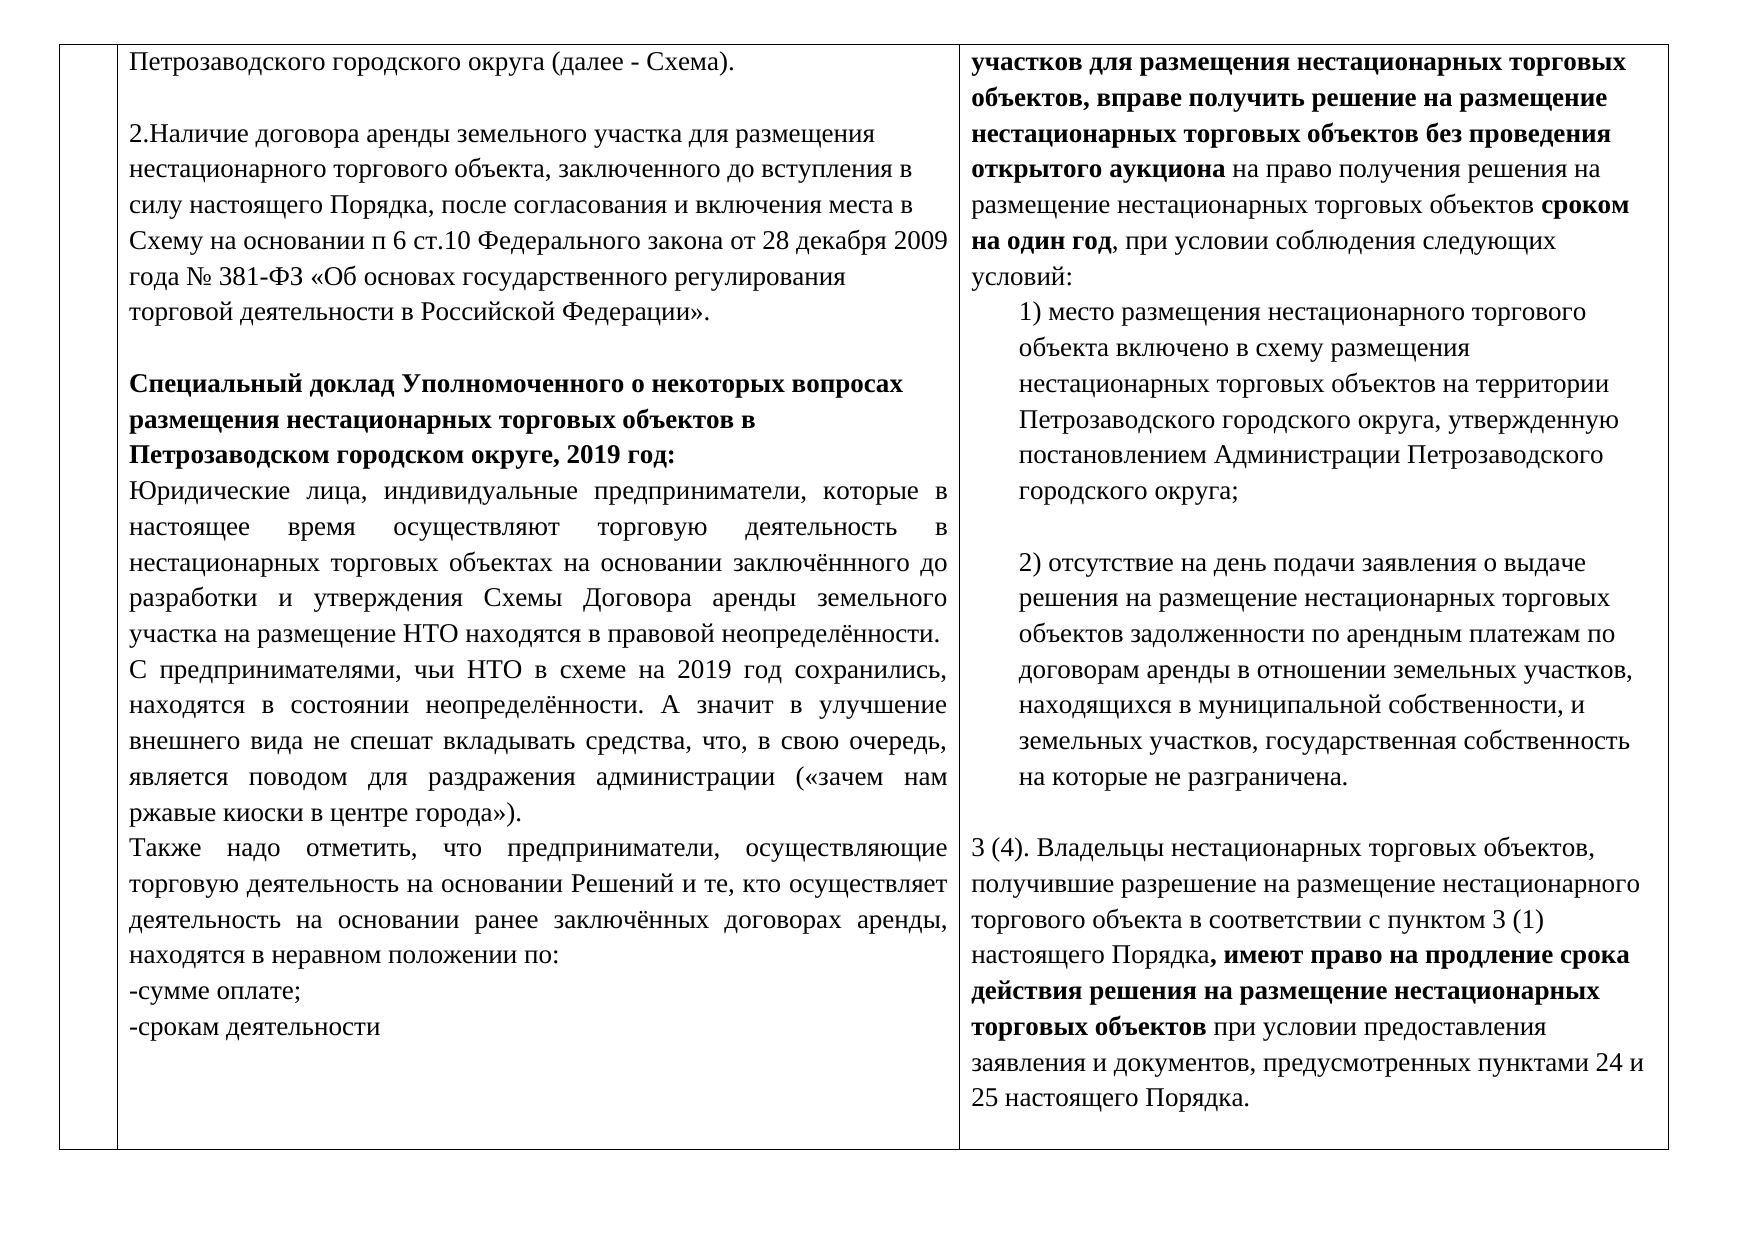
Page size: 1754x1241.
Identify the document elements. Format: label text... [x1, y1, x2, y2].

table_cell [960, 45, 1668, 1149]
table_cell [118, 45, 959, 1149]
table_cell 3 [60, 45, 117, 1149]
